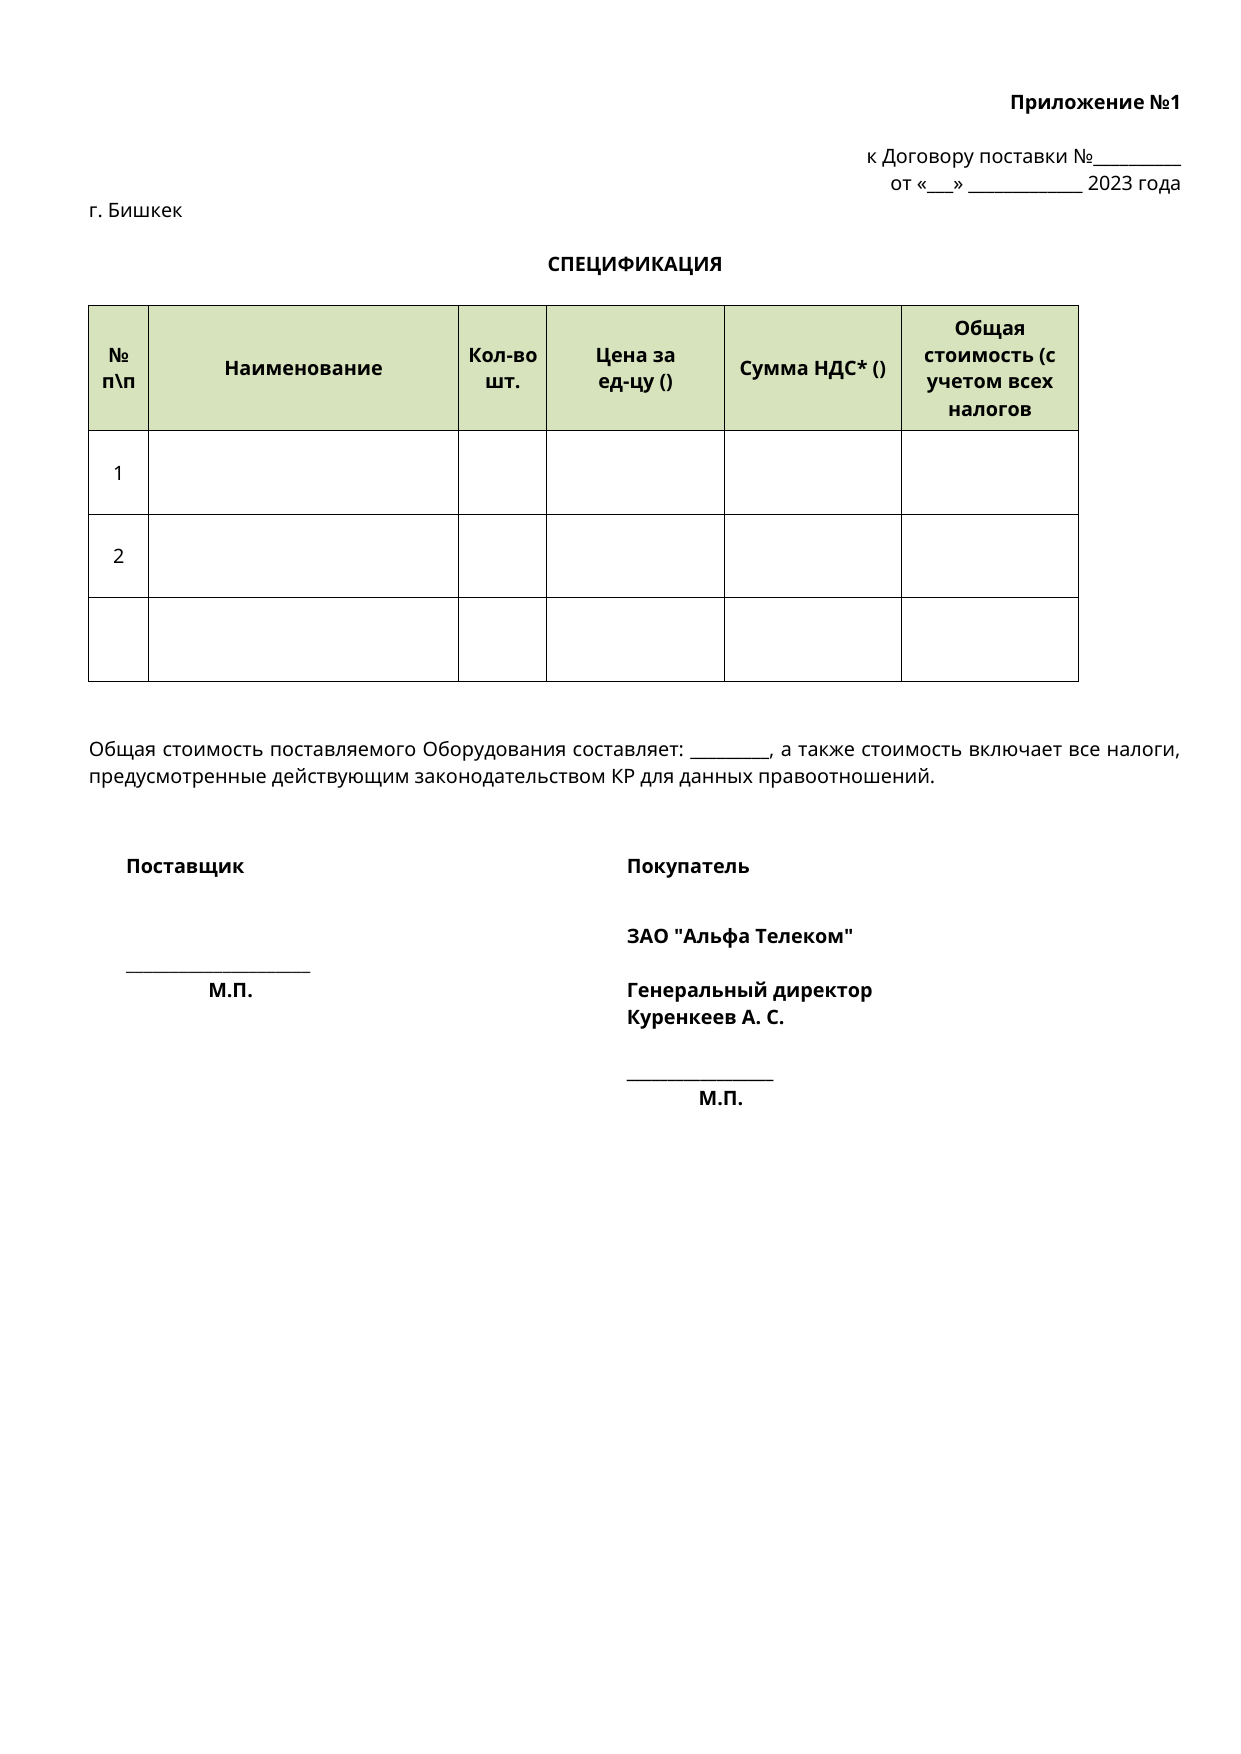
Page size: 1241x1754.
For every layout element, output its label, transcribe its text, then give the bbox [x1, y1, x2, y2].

table_header № п\п [89, 306, 148, 430]
table_cell [459, 431, 546, 514]
table_cell [459, 515, 546, 597]
table_cell [547, 431, 724, 514]
table_header Наименование [149, 306, 458, 430]
table_cell 2 [89, 515, 148, 597]
table_cell [902, 598, 1078, 681]
table_cell [725, 598, 901, 681]
text к Договору поставки №__________ [148, 143, 1181, 169]
text от «___» _____________ 2023 года [148, 169, 1181, 197]
text г. Бишкек [89, 197, 1181, 223]
table_header Кол-во шт. [459, 306, 546, 430]
table_cell ЗАО "Альфа Телеком" Генеральный директор Куренкеев А. С. __________________ М.П. [618, 887, 1152, 1120]
table_cell [902, 431, 1078, 514]
table_header Сумма НДС* () [725, 306, 901, 430]
table_header Общая стоимость (с учетом всех налогов [902, 306, 1078, 430]
table_header Поставщик [118, 844, 618, 887]
table_cell [149, 431, 458, 514]
table_cell [725, 431, 901, 514]
text Приложение №1 [148, 89, 1181, 116]
text Общая стоимость поставляемого Оборудования составляет: _________, а также стоимость включает все налоги, предусмотренные действующим законодательством КР для данных правоотношений. [89, 736, 1181, 790]
table_cell [725, 515, 901, 597]
table_header Цена за ед-цу () [547, 306, 724, 430]
table_header Покупатель [618, 844, 1152, 887]
table_cell [547, 515, 724, 597]
table_cell [89, 598, 148, 681]
table_cell [547, 598, 724, 681]
table_cell [459, 598, 546, 681]
table_cell [902, 515, 1078, 597]
table_cell 1 [89, 431, 148, 514]
table_cell [149, 598, 458, 681]
text СПЕЦИФИКАЦИЯ [89, 251, 1181, 277]
table_cell _____________________ М.П. [118, 887, 618, 1120]
table_cell [149, 515, 458, 597]
